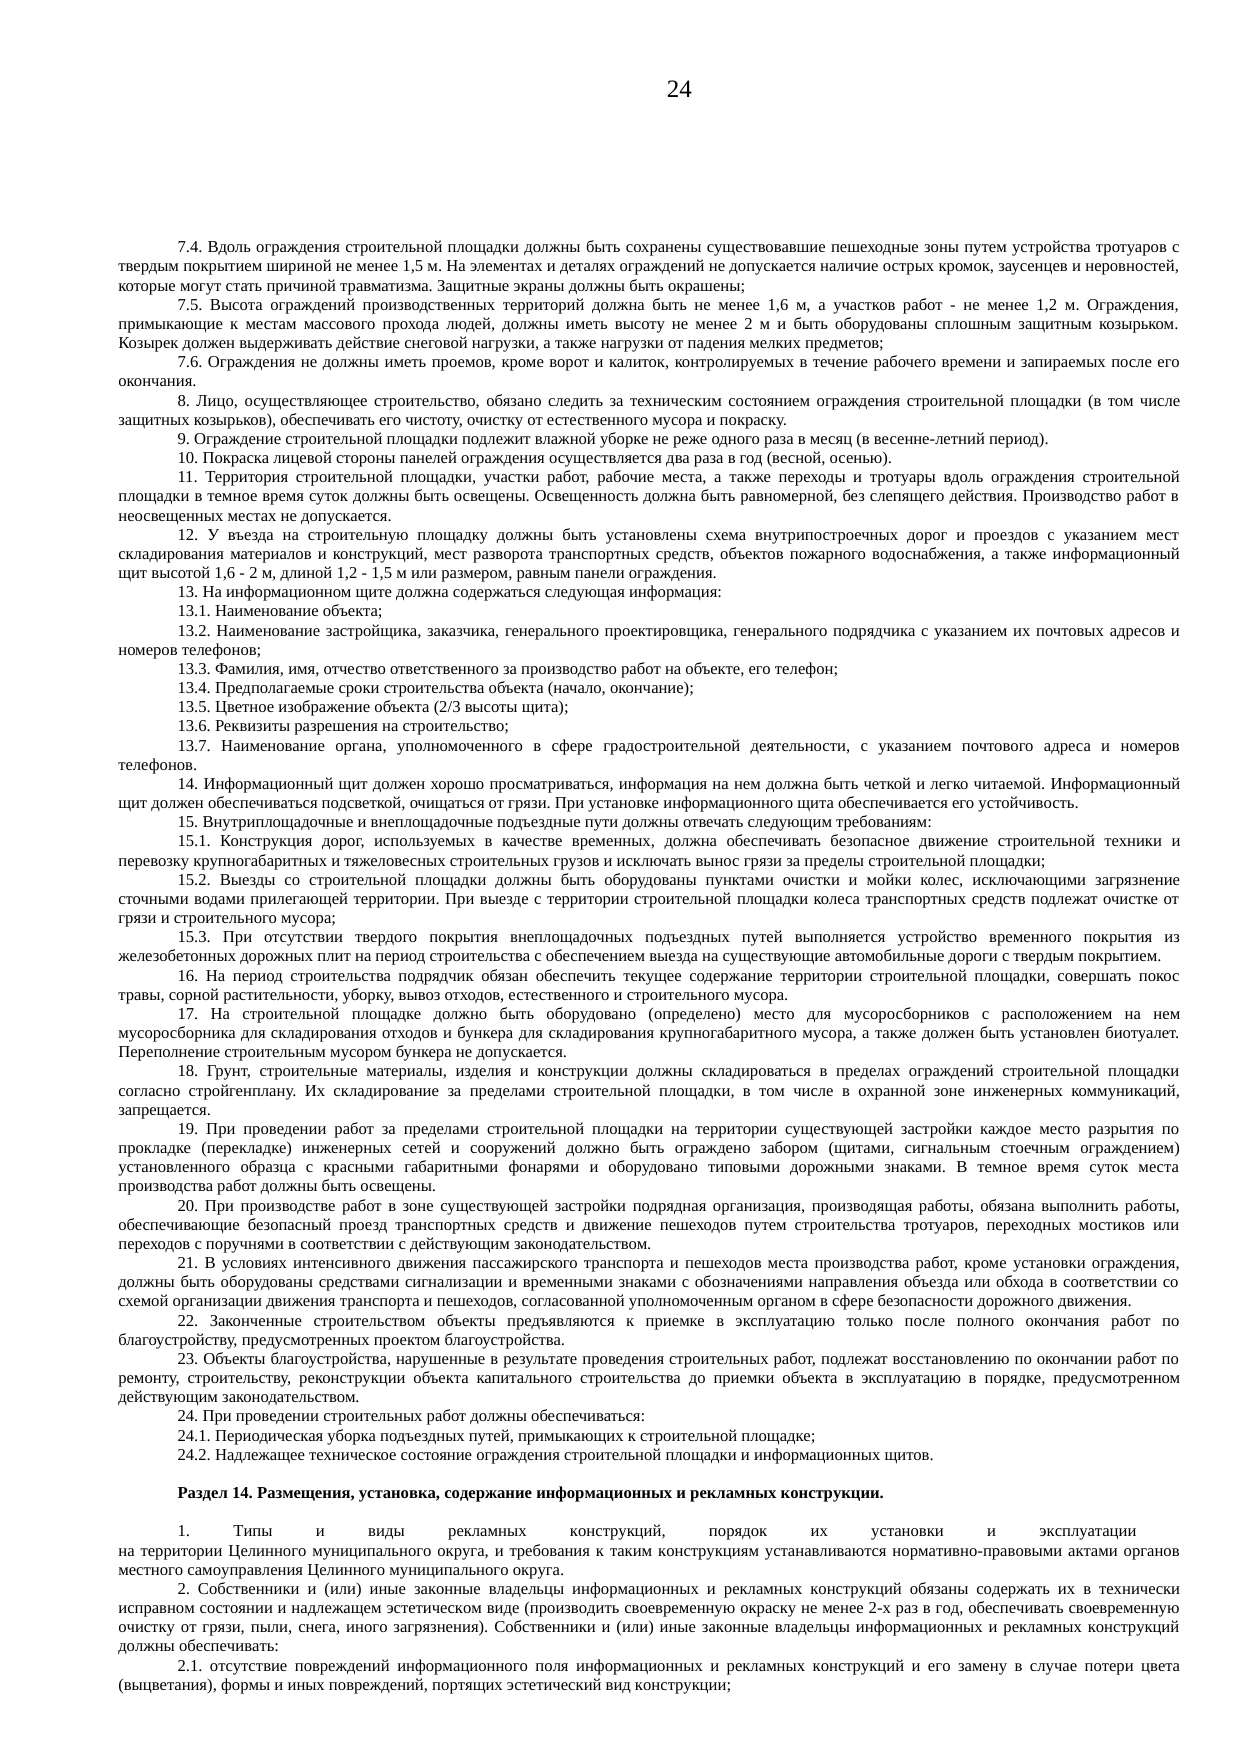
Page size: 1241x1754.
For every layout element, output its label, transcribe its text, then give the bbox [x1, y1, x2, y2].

text 7.6. Ограждения не должны иметь проемов, кроме ворот и калиток, контролируемых в течение рабочего времени и запираемых после его окончания. [118, 352, 1181, 390]
text 24. При проведении строительных работ должны обеспечиваться: [118, 1406, 1181, 1425]
text 7.4. Вдоль ограждения строительной площадки должны быть сохранены существовавшие пешеходные зоны путем устройства тротуаров с твердым покрытием шириной не менее 1,5 м. На элементах и деталях ограждений не допускается наличие острых кромок, заусенцев и неровностей, которые могут стать причиной травматизма. Защитные экраны должны быть окрашены; [118, 237, 1181, 294]
text 22. Законченные строительством объекты предъявляются к приемке в эксплуатацию только после полного окончания работ по благоустройству, предусмотренных проектом благоустройства. [118, 1310, 1181, 1349]
text 24.2. Надлежащее техническое состояние ограждения строительной площадки и информационных щитов. [118, 1444, 1181, 1464]
text 8. Лицо, осуществляющее строительство, обязано следить за техническим состоянием ограждения строительной площадки (в том числе защитных козырьков), обеспечивать его чистоту, очистку от естественного мусора и покраску. [118, 390, 1181, 429]
text 1. Типы и виды рекламных конструкций, порядок их установки и эксплуатации на территории Целинного муниципального округа, и требования к таким конструкциям устанавливаются нормативно-правовыми актами органов местного самоуправления Целинного муниципального округа. [118, 1521, 1181, 1579]
text 13.6. Реквизиты разрешения на строительство; [118, 716, 1181, 735]
text 15. Внутриплощадочные и внеплощадочные подъездные пути должны отвечать следующим требованиям: [118, 812, 1181, 831]
text 13.2. Наименование застройщика, заказчика, генерального проектировщика, генерального подрядчика с указанием их почтовых адресов и номеров телефонов; [118, 620, 1181, 659]
text 7.5. Высота ограждений производственных территорий должна быть не менее 1,6 м, а участков работ - не менее 1,2 м. Ограждения, примыкающие к местам массового прохода людей, должны иметь высоту не менее 2 м и быть оборудованы сплошным защитным козырьком. Козырек должен выдерживать действие снеговой нагрузки, а также нагрузки от падения мелких предметов; [118, 294, 1181, 352]
text 20. При производстве работ в зоне существующей застройки подрядная организация, производящая работы, обязана выполнить работы, обеспечивающие безопасный проезд транспортных средств и движение пешеходов путем строительства тротуаров, переходных мостиков или переходов с поручнями в соответствии с действующим законодательством. [118, 1195, 1181, 1253]
text 18. Грунт, строительные материалы, изделия и конструкции должны складироваться в пределах ограждений строительной площадки согласно стройгенплану. Их складирование за пределами строительной площадки, в том числе в охранной зоне инженерных коммуникаций, запрещается. [118, 1061, 1181, 1119]
text 14. Информационный щит должен хорошо просматриваться, информация на нем должна быть четкой и легко читаемой. Информационный щит должен обеспечиваться подсветкой, очищаться от грязи. При установке информационного щита обеспечивается его устойчивость. [118, 774, 1181, 812]
text 15.1. Конструкция дорог, используемых в качестве временных, должна обеспечивать безопасное движение строительной техники и перевозку крупногабаритных и тяжеловесных строительных грузов и исключать вынос грязи за пределы строительной площадки; [118, 831, 1181, 869]
text 13.1. Наименование объекта; [118, 601, 1181, 620]
text 15.3. При отсутствии твердого покрытия внеплощадочных подъездных путей выполняется устройство временного покрытия из железобетонных дорожных плит на период строительства с обеспечением выезда на существующие автомобильные дороги с твердым покрытием. [118, 927, 1181, 965]
text 13.7. Наименование органа, уполномоченного в сфере градостроительной деятельности, с указанием почтового адреса и номеров телефонов. [118, 735, 1181, 774]
text 15.2. Выезды со строительной площадки должны быть оборудованы пунктами очистки и мойки колес, исключающими загрязнение сточными водами прилегающей территории. При выезде с территории строительной площадки колеса транспортных средств подлежат очистке от грязи и строительного мусора; [118, 869, 1181, 927]
text 13.5. Цветное изображение объекта (2/3 высоты щита); [118, 697, 1181, 716]
text 24.1. Периодическая уборка подъездных путей, примыкающих к строительной площадке; [118, 1425, 1181, 1444]
text 12. У въезда на строительную площадку должны быть установлены схема внутрипостроечных дорог и проездов с указанием мест складирования материалов и конструкций, мест разворота транспортных средств, объектов пожарного водоснабжения, а также информационный щит высотой 1,6 - 2 м, длиной 1,2 - 1,5 м или размером, равным панели ограждения. [118, 524, 1181, 582]
text 21. В условиях интенсивного движения пассажирского транспорта и пешеходов места производства работ, кроме установки ограждения, должны быть оборудованы средствами сигнализации и временными знаками с обозначениями направления объезда или обхода в соответствии со схемой организации движения транспорта и пешеходов, согласованной уполномоченным органом в сфере безопасности дорожного движения. [118, 1253, 1181, 1310]
text 19. При проведении работ за пределами строительной площадки на территории существующей застройки каждое место разрытия по прокладке (перекладке) инженерных сетей и сооружений должно быть ограждено забором (щитами, сигнальным стоечным ограждением) установленного образца с красными габаритными фонарями и оборудовано типовыми дорожными знаками. В темное время суток места производства работ должны быть освещены. [118, 1119, 1181, 1195]
text 16. На период строительства подрядчик обязан обеспечить текущее содержание территории строительной площадки, совершать покос травы, сорной растительности, уборку, вывоз отходов, естественного и строительного мусора. [118, 965, 1181, 1004]
text 10. Покраска лицевой стороны панелей ограждения осуществляется два раза в год (весной, осенью). [118, 448, 1181, 467]
text 13. На информационном щите должна содержаться следующая информация: [118, 582, 1181, 601]
text 9. Ограждение строительной площадки подлежит влажной уборке не реже одного раза в месяц (в весенне-летний период). [118, 429, 1181, 448]
text 13.3. Фамилия, имя, отчество ответственного за производство работ на объекте, его телефон; [118, 659, 1181, 678]
text 2. Собственники и (или) иные законные владельцы информационных и рекламных конструкций обязаны содержать их в технически исправном состоянии и надлежащем эстетическом виде (производить своевременную окраску не менее 2-х раз в год, обеспечивать своевременную очистку от грязи, пыли, снега, иного загрязнения). Собственники и (или) иные законные владельцы информационных и рекламных конструкций должны обеспечивать: [118, 1579, 1181, 1655]
text Раздел 14. Размещения, установка, содержание информационных и рекламных конструкции. [118, 1483, 1181, 1502]
text 11. Территория строительной площадки, участки работ, рабочие места, а также переходы и тротуары вдоль ограждения строительной площадки в темное время суток должны быть освещены. Освещенность должна быть равномерной, без слепящего действия. Производство работ в неосвещенных местах не допускается. [118, 467, 1181, 524]
text 2.1. отсутствие повреждений информационного поля информационных и рекламных конструкций и его замену в случае потери цвета (выцветания), формы и иных повреждений, портящих эстетический вид конструкции; [118, 1655, 1181, 1694]
text 17. На строительной площадке должно быть оборудовано (определено) место для мусоросборников с расположением на нем мусоросборника для складирования отходов и бункера для складирования крупногабаритного мусора, а также должен быть установлен биотуалет. Переполнение строительным мусором бункера не допускается. [118, 1004, 1181, 1061]
text 13.4. Предполагаемые сроки строительства объекта (начало, окончание); [118, 678, 1181, 697]
text 23. Объекты благоустройства, нарушенные в результате проведения строительных работ, подлежат восстановлению по окончании работ по ремонту, строительству, реконструкции объекта капитального строительства до приемки объекта в эксплуатацию в порядке, предусмотренном действующим законодательством. [118, 1349, 1181, 1406]
